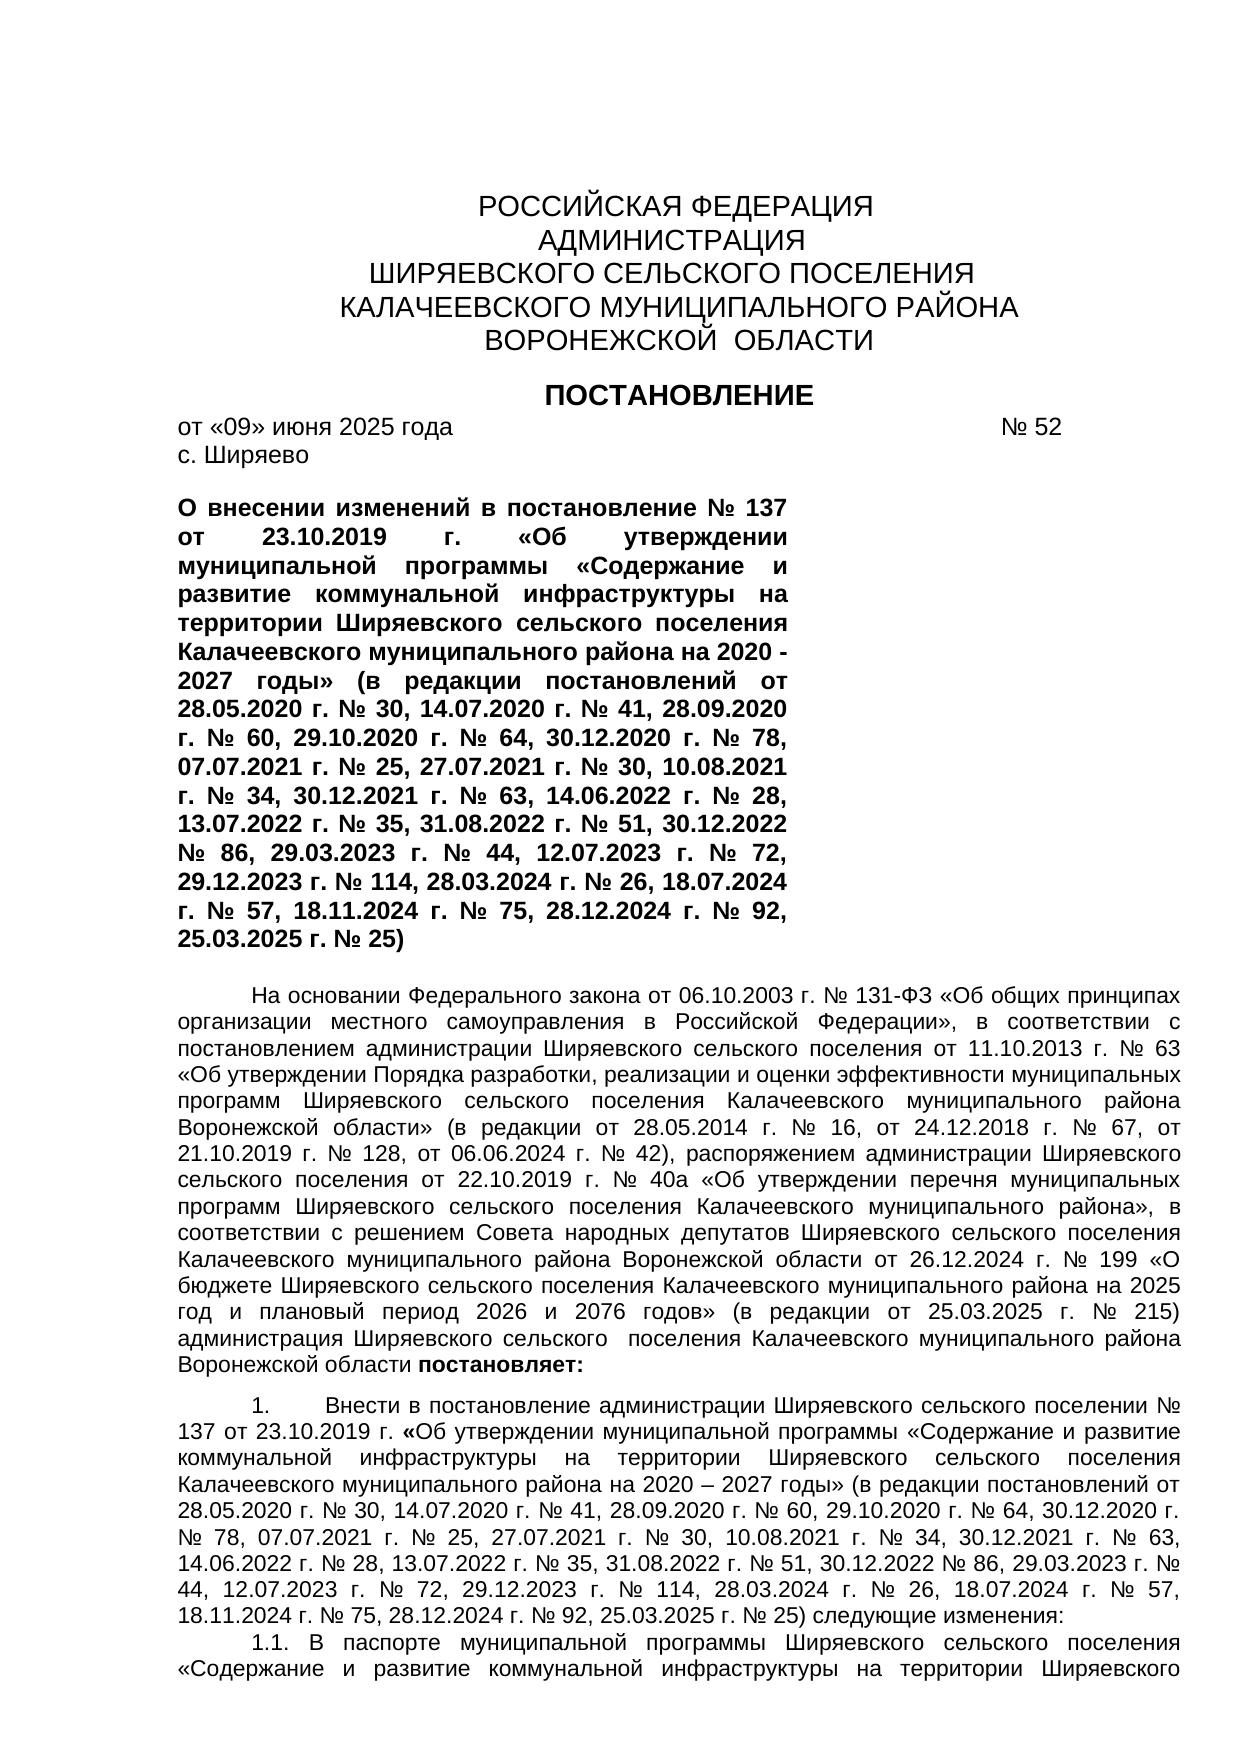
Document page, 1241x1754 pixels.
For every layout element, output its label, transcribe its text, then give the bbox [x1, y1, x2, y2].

text ШИРЯЕВСКОГО СЕЛЬСКОГО ПОСЕЛЕНИЯ [177, 256, 1167, 289]
text КАЛАЧЕЕВСКОГО МУНИЦИПАЛЬНОГО РАЙОНА [177, 289, 1181, 323]
text от «09» июня 2025 года № 52 [177, 412, 1181, 441]
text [177, 1629, 1181, 1682]
text АДМИНИСТРАЦИЯ [177, 222, 1167, 256]
list Внести в постановление администрации Ширяевского сельского поселении № 137 от 23.10.2019 г. «Об утверждении муниципальной программы «Содержание и развитие коммунальной инфраструктуры на территории Ширяевского сельского поселения Калачеевского муниципального района на 2020 – 2027 годы» (в редакции постановлений от 28.05.2020 г. № 30, 14.07.2020 г. № 41, 28.09.2020 г. № 60, 29.10.2020 г. № 64, 30.12.2020 г. № 78, 07.07.2021 г. № 25, 27.07.2021 г. № 30, 10.08.2021 г. № 34, 30.12.2021 г. № 63, 14.06.2022 г. № 28, 13.07.2022 г. № 35, 31.08.2022 г. № 51, 30.12.2022 № 86, 29.03.2023 г. № 44, 12.07.2023 г. № 72, 29.12.2023 г. № 114, 28.03.2024 г. № 26, 18.07.2024 г. № 57, 18.11.2024 г. № 75, 28.12.2024 г. № 92, 25.03.2025 г. № 25) следующие изменения: [177, 1392, 1181, 1629]
text ВОРОНЕЖСКОЙ ОБЛАСТИ [177, 323, 1181, 357]
title ПОСТАНОВЛЕНИЕ [177, 378, 1181, 412]
text с. Ширяево [177, 441, 1181, 469]
text РОССИЙСКАЯ ФЕДЕРАЦИЯ [177, 189, 1167, 222]
table_header О внесении изменений в постановление № 137 от 23.10.2019 г. «Об утверждении муниципальной программы «Содержание и развитие коммунальной инфраструктуры на территории Ширяевского сельского поселения Калачеевского муниципального района на 2020 - 2027 годы» (в редакции постановлений от 28.05.2020 г. № 30, 14.07.2020 г. № 41, 28.09.2020 г. № 60, 29.10.2020 г. № 64, 30.12.2020 г. № 78, 07.07.2021 г. № 25, 27.07.2021 г. № 30, 10.08.2021 г. № 34, 30.12.2021 г. № 63, 14.06.2022 г. № 28, 13.07.2022 г. № 35, 31.08.2022 г. № 51, 30.12.2022 № 86, 29.03.2023 г. № 44, 12.07.2023 г. № 72, 29.12.2023 г. № 114, 28.03.2024 г. № 26, 18.07.2024 г. № 57, 18.11.2024 г. № 75, 28.12.2024 г. № 92, 25.03.2025 г. № 25) [166, 493, 799, 953]
text На основании Федерального закона от 06.10.2003 г. № 131-ФЗ «Об общих принципах организации местного самоуправления в Российской Федерации», в соответствии с постановлением администрации Ширяевского сельского поселения от 11.10.2013 г. № 63 «Об утверждении Порядка разработки, реализации и оценки эффективности муниципальных программ Ширяевского сельского поселения Калачеевского муниципального района Воронежской области» (в редакции от 28.05.2014 г. № 16, от 24.12.2018 г. № 67, от 21.10.2019 г. № 128, от 06.06.2024 г. № 42), распоряжением администрации Ширяевского сельского поселения от 22.10.2019 г. № 40а «Об утверждении перечня муниципальных программ Ширяевского сельского поселения Калачеевского муниципального района», в соответствии с решением Совета народных депутатов Ширяевского сельского поселения Калачеевского муниципального района Воронежской области от 26.12.2024 г. № 199 «О бюджете Ширяевского сельского поселения Калачеевского муниципального района на 2025 год и плановый период 2026 и 2076 годов» (в редакции от 25.03.2025 г. № 215) администрация Ширяевского сельского поселения Калачеевского муниципального района Воронежской области постановляет: [177, 982, 1181, 1377]
